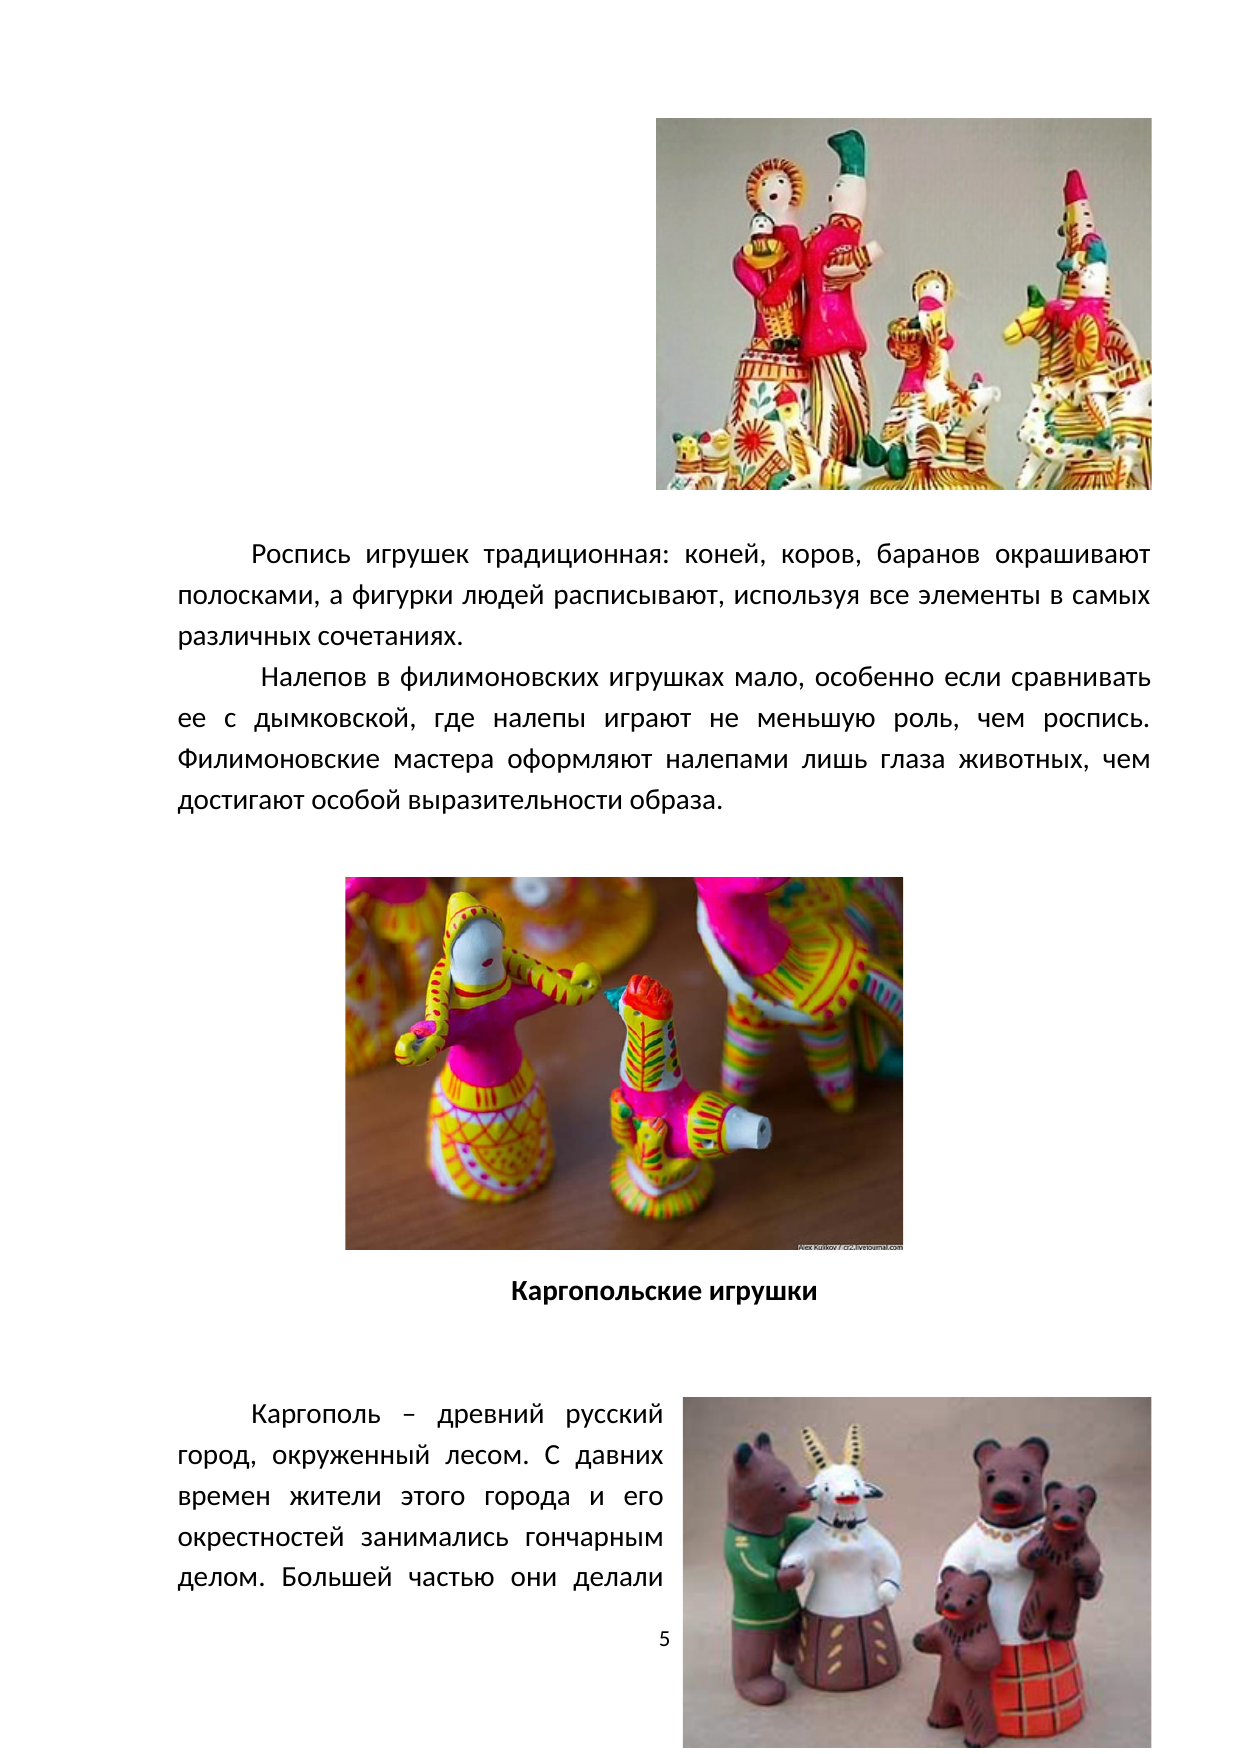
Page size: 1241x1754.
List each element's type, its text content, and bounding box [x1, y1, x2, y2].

text Роспись игрушек традиционная: коней, коров, баранов окрашивают полосками, а фигурки людей расписывают, используя все элементы в самых различных сочетаниях. [177, 535, 1152, 653]
text Налепов в филимоновских игрушках мало, особенно если сравнивать ее с дымковской, где налепы играют не меньшую роль, чем роспись. Филимоновские мастера оформляют налепами лишь глаза животных, чем достигают особой выразительности образа. [177, 658, 1152, 816]
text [177, 1395, 1152, 1594]
picture [656, 118, 1152, 490]
picture [345, 877, 904, 1250]
picture [682, 1397, 1152, 1748]
text Каргопольские игрушки [177, 1272, 1152, 1308]
